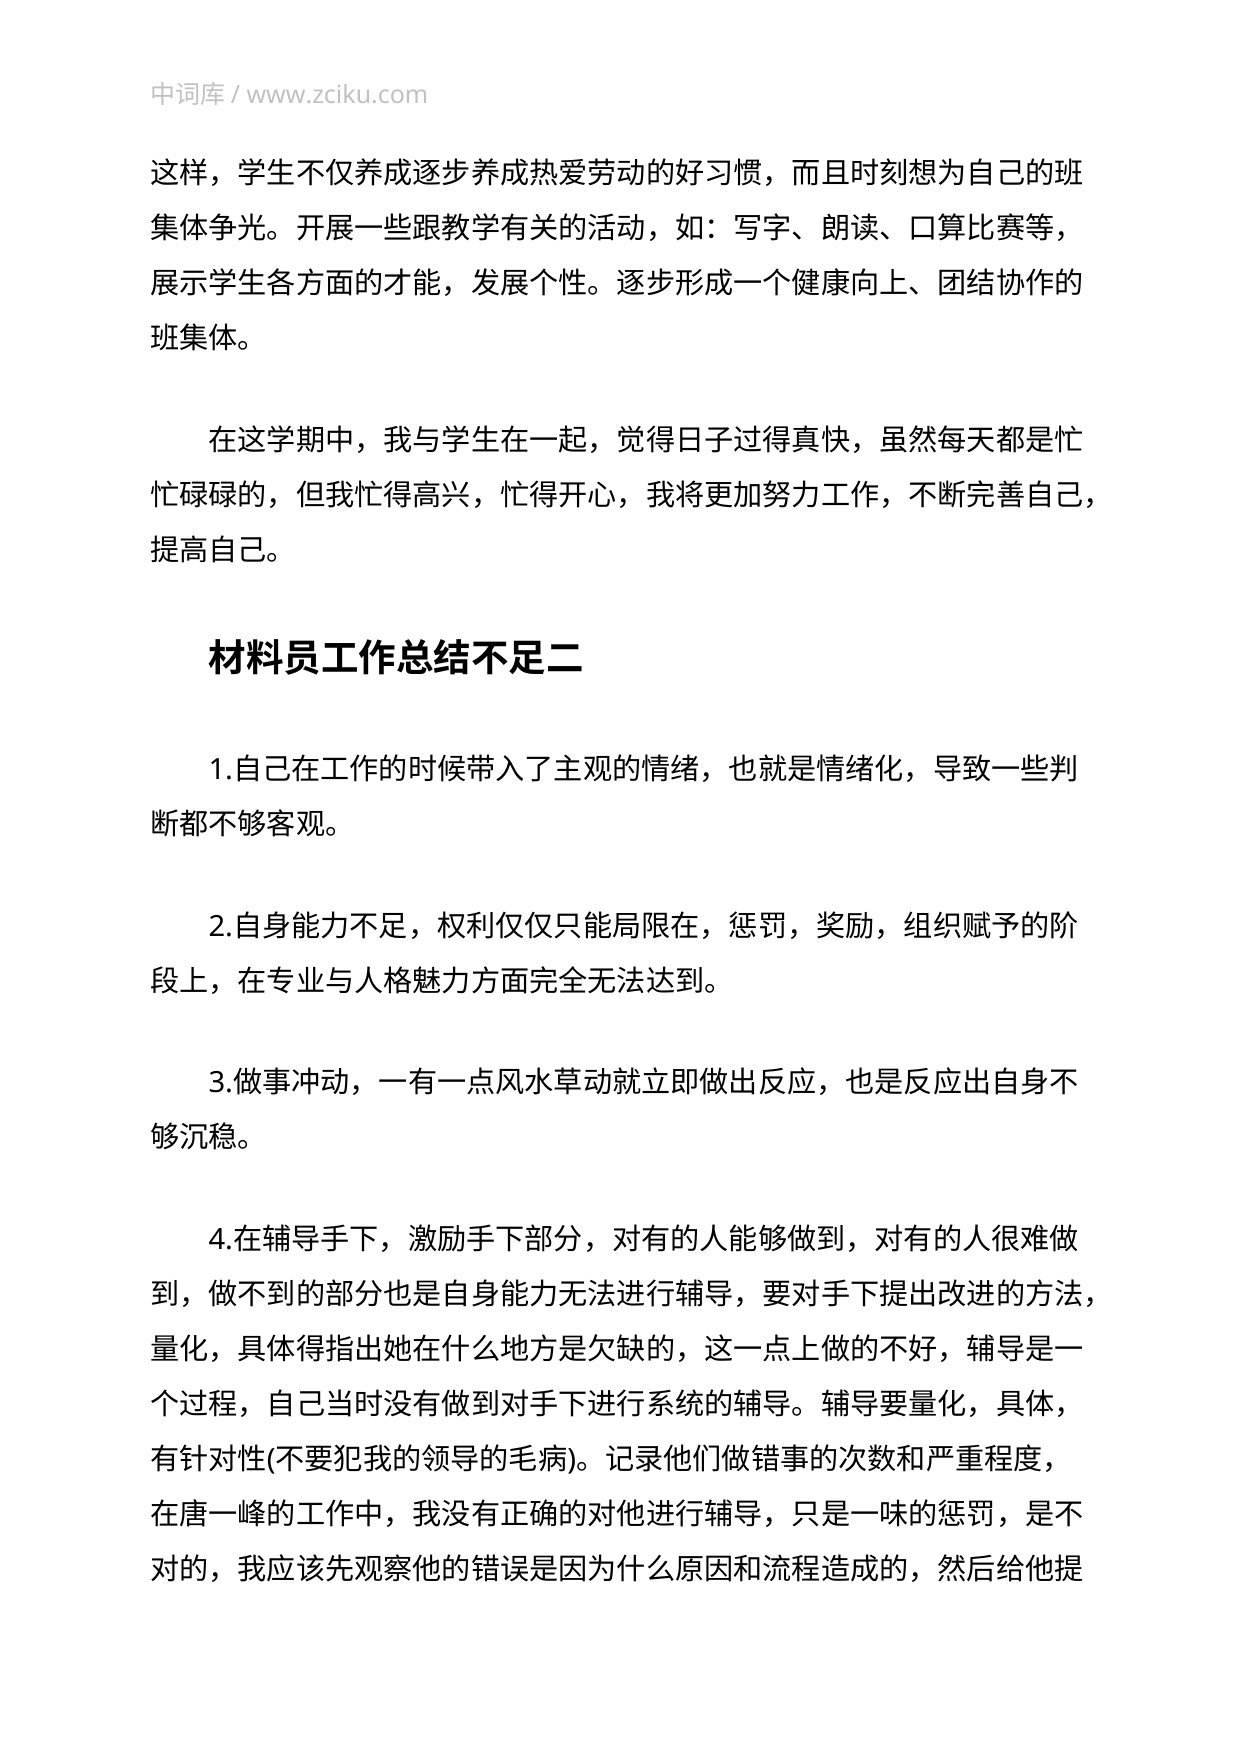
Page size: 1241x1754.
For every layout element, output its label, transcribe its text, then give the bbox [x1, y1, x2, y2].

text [150, 1216, 1090, 1588]
text 在这学期中，我与学生在一起，觉得日子过得真快，虽然每天都是忙忙碌碌的，但我忙得高兴，忙得开心，我将更加努力工作，不断完善自己，提高自己。 [150, 416, 1090, 568]
text 1.自己在工作的时候带入了主观的情绪，也就是情绪化，导致一些判断都不够客观。 [150, 745, 1090, 843]
text 2.自身能力不足，权利仅仅只能局限在，惩罚，奖励，组织赋予的阶段上，在专业与人格魅力方面完全无法达到。 [150, 902, 1090, 999]
text 材料员工作总结不足二 [150, 628, 1090, 682]
text 3.做事冲动，一有一点风水草动就立即做出反应，也是反应出自身不够沉稳。 [150, 1059, 1090, 1156]
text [150, 150, 1090, 357]
